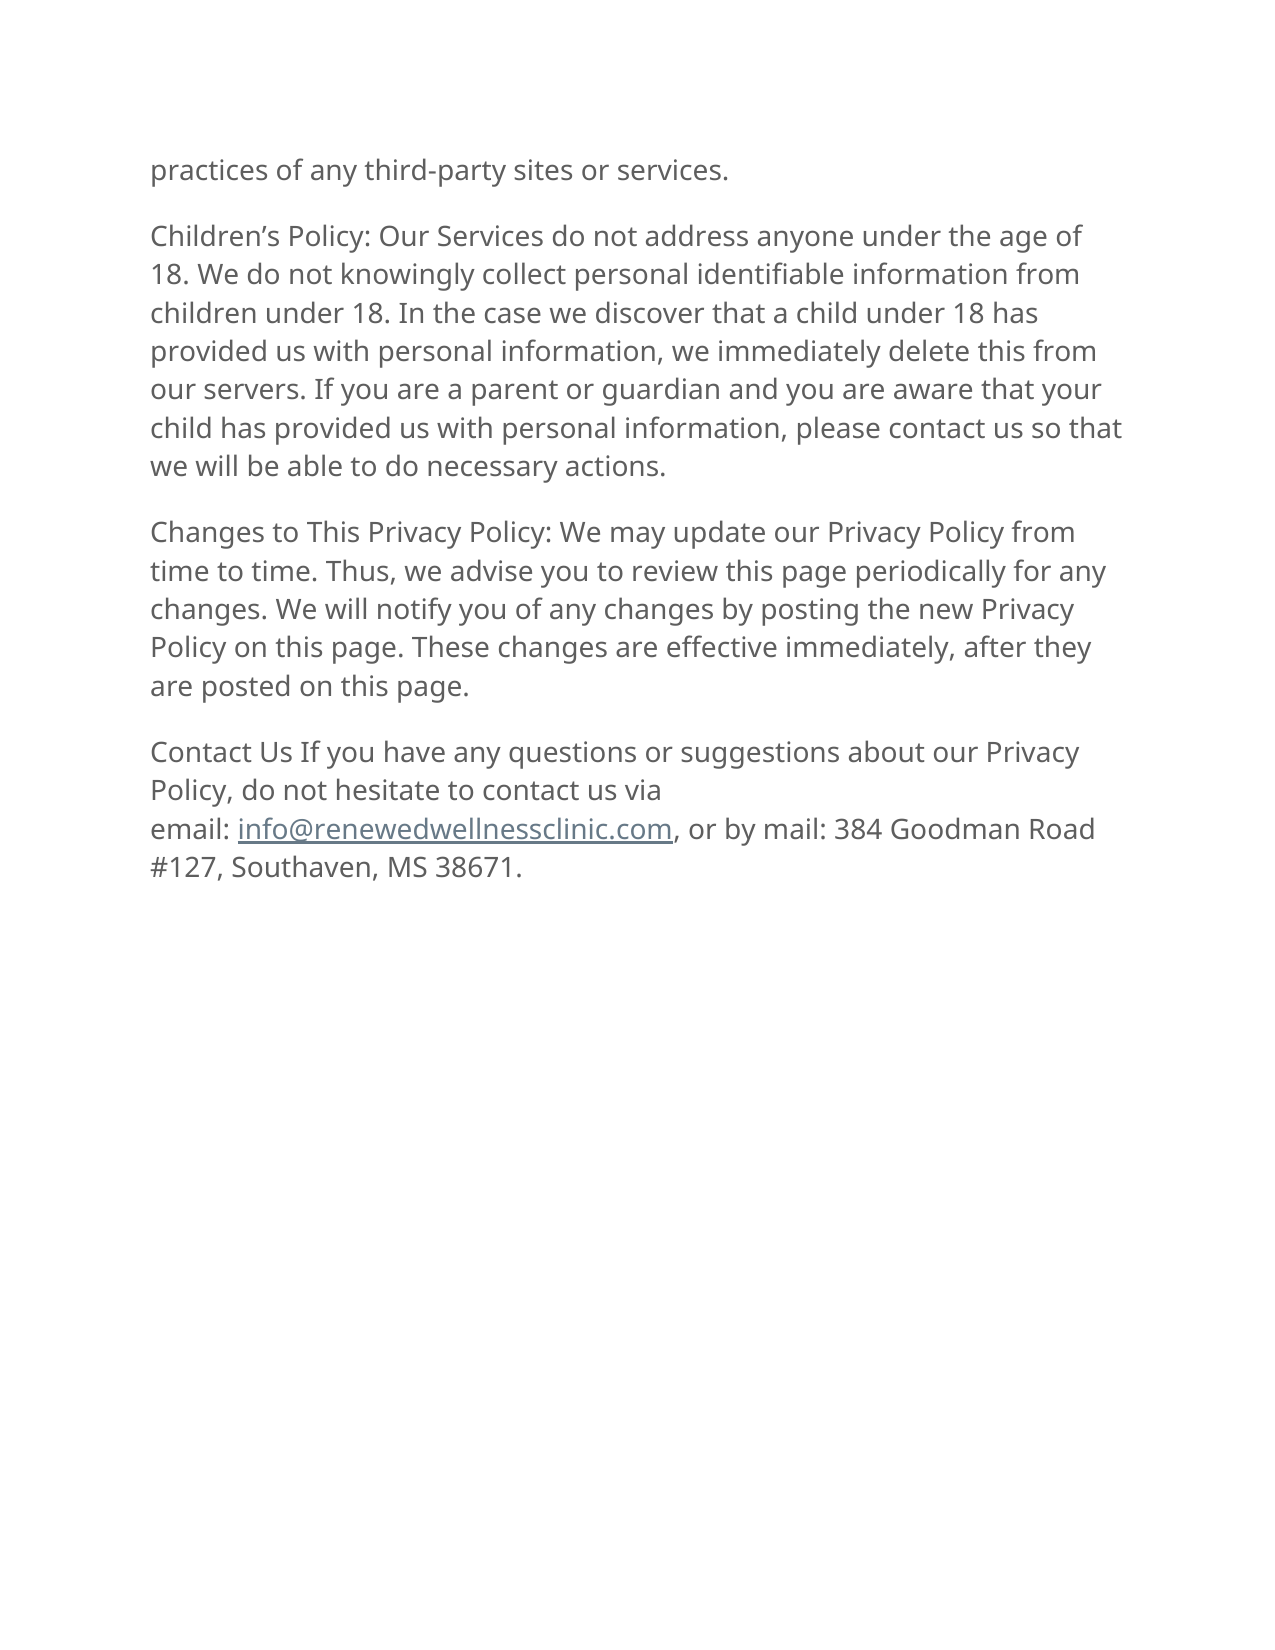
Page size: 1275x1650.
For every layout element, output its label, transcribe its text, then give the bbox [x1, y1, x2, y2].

text Children’s Policy: Our Services do not address anyone under the age of 18. We do not knowingly collect personal identifiable information from children under 18. In the case we discover that a child under 18 has provided us with personal information, we immediately delete this from our servers. If you are a parent or guardian and you are aware that your child has provided us with personal information, please contact us so that we will be able to do necessary actions. [150, 216, 1125, 513]
text Contact Us If you have any questions or suggestions about our Privacy Policy, do not hesitate to contact us via email: info@renewedwellnessclinic.com, or by mail: 384 Goodman Road #127, Southaven, MS 38671. [150, 732, 1125, 886]
text Changes to This Privacy Policy: We may update our Privacy Policy from time to time. Thus, we advise you to review this page periodically for any changes. We will notify you of any changes by posting the new Privacy Policy on this page. These changes are effective immediately, after they are posted on this page. [150, 513, 1125, 732]
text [150, 150, 1125, 216]
